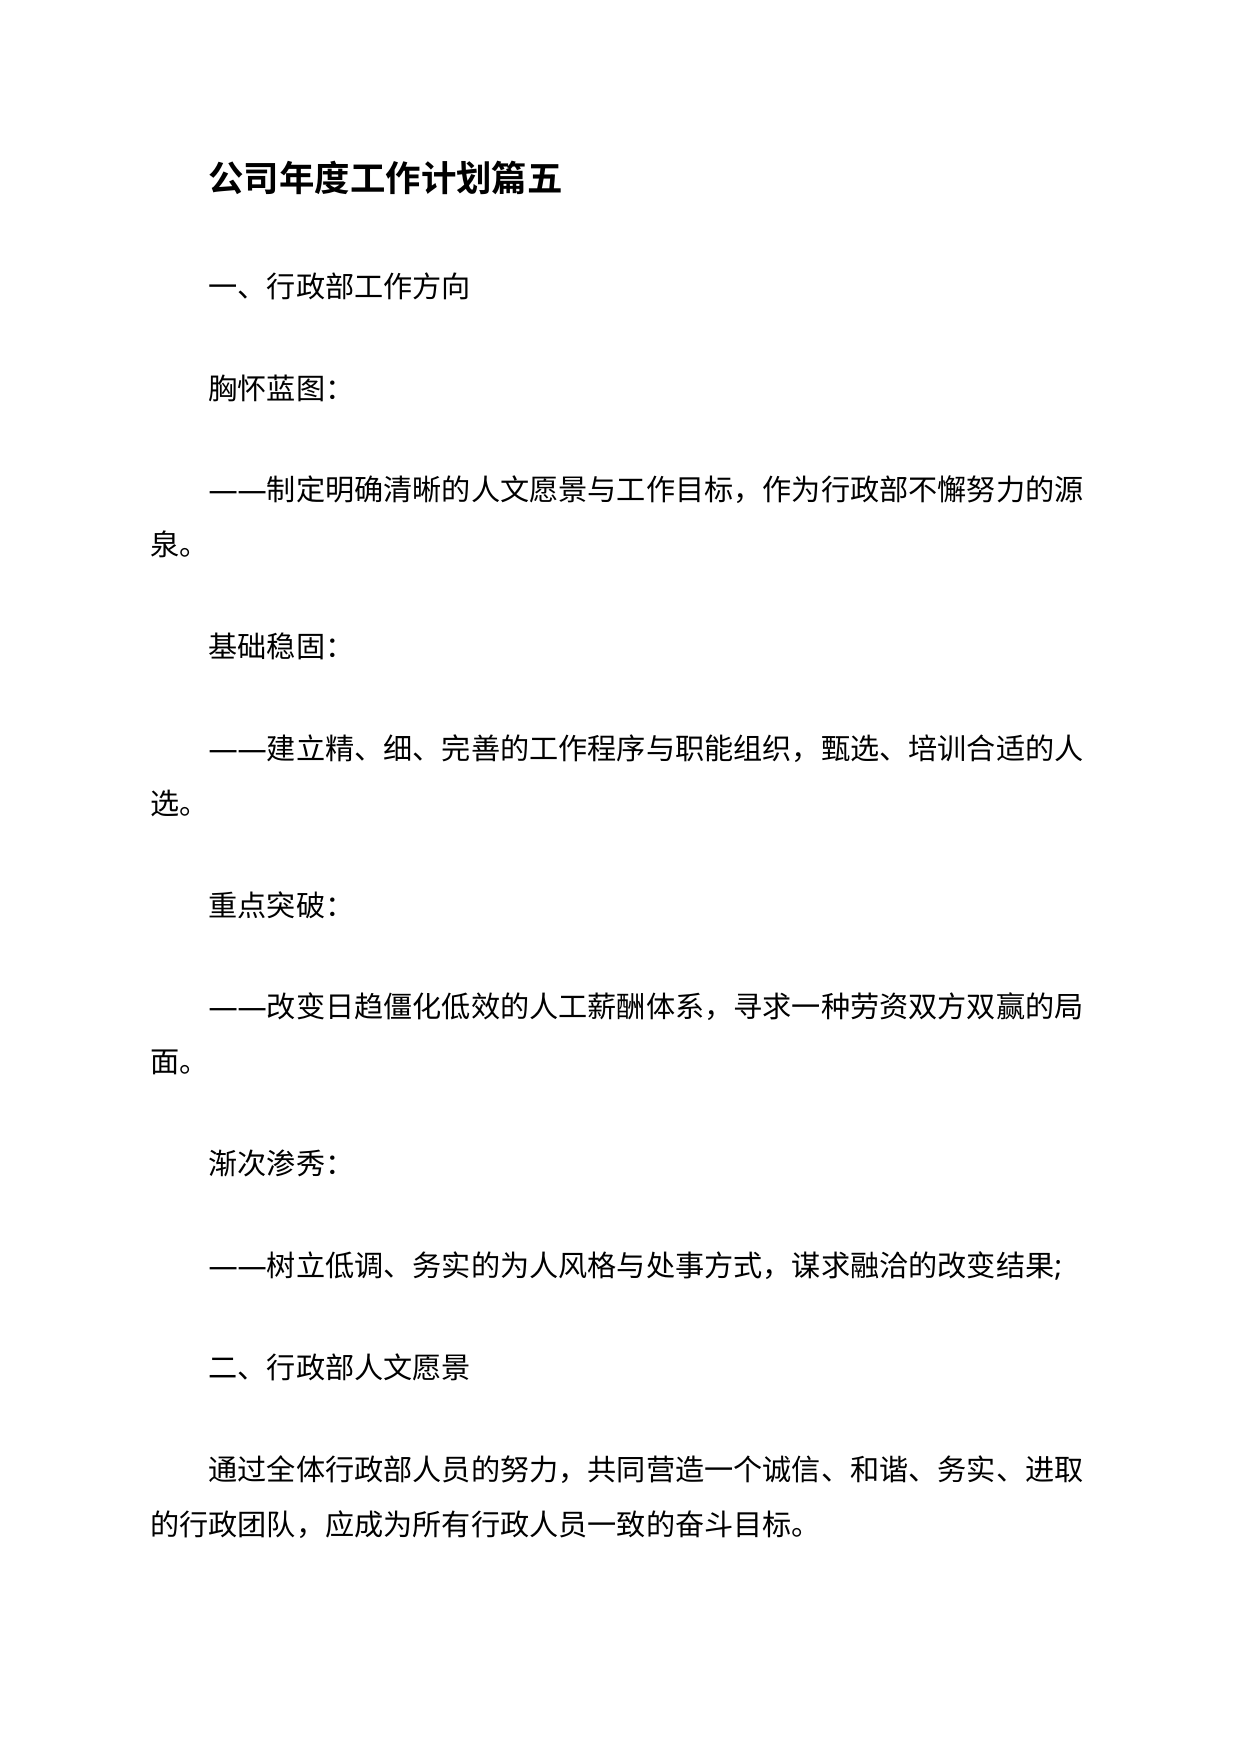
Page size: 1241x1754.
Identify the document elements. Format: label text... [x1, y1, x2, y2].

text 胸怀蓝图： [150, 365, 1090, 407]
text 基础稳固： [150, 624, 1090, 666]
text ——改变日趋僵化低效的人工薪酬体系，寻求一种劳资双方双赢的局面。 [150, 984, 1090, 1081]
text ——制定明确清晰的人文愿景与工作目标，作为行政部不懈努力的源泉。 [150, 467, 1090, 564]
text ——树立低调、务实的为人风格与处事方式，谋求融洽的改变结果; [150, 1243, 1090, 1285]
text 渐次渗秀： [150, 1141, 1090, 1183]
text 二、行政部人文愿景 [150, 1344, 1090, 1387]
text ——建立精、细、完善的工作程序与职能组织，甄选、培训合适的人选。 [150, 726, 1090, 823]
text 重点突破： [150, 882, 1090, 924]
text 一、行政部工作方向 [150, 263, 1090, 306]
text 通过全体行政部人员的努力，共同营造一个诚信、和谐、务实、进取的行政团队，应成为所有行政人员一致的奋斗目标。 [150, 1446, 1090, 1543]
text 公司年度工作计划篇五 [150, 150, 1090, 201]
